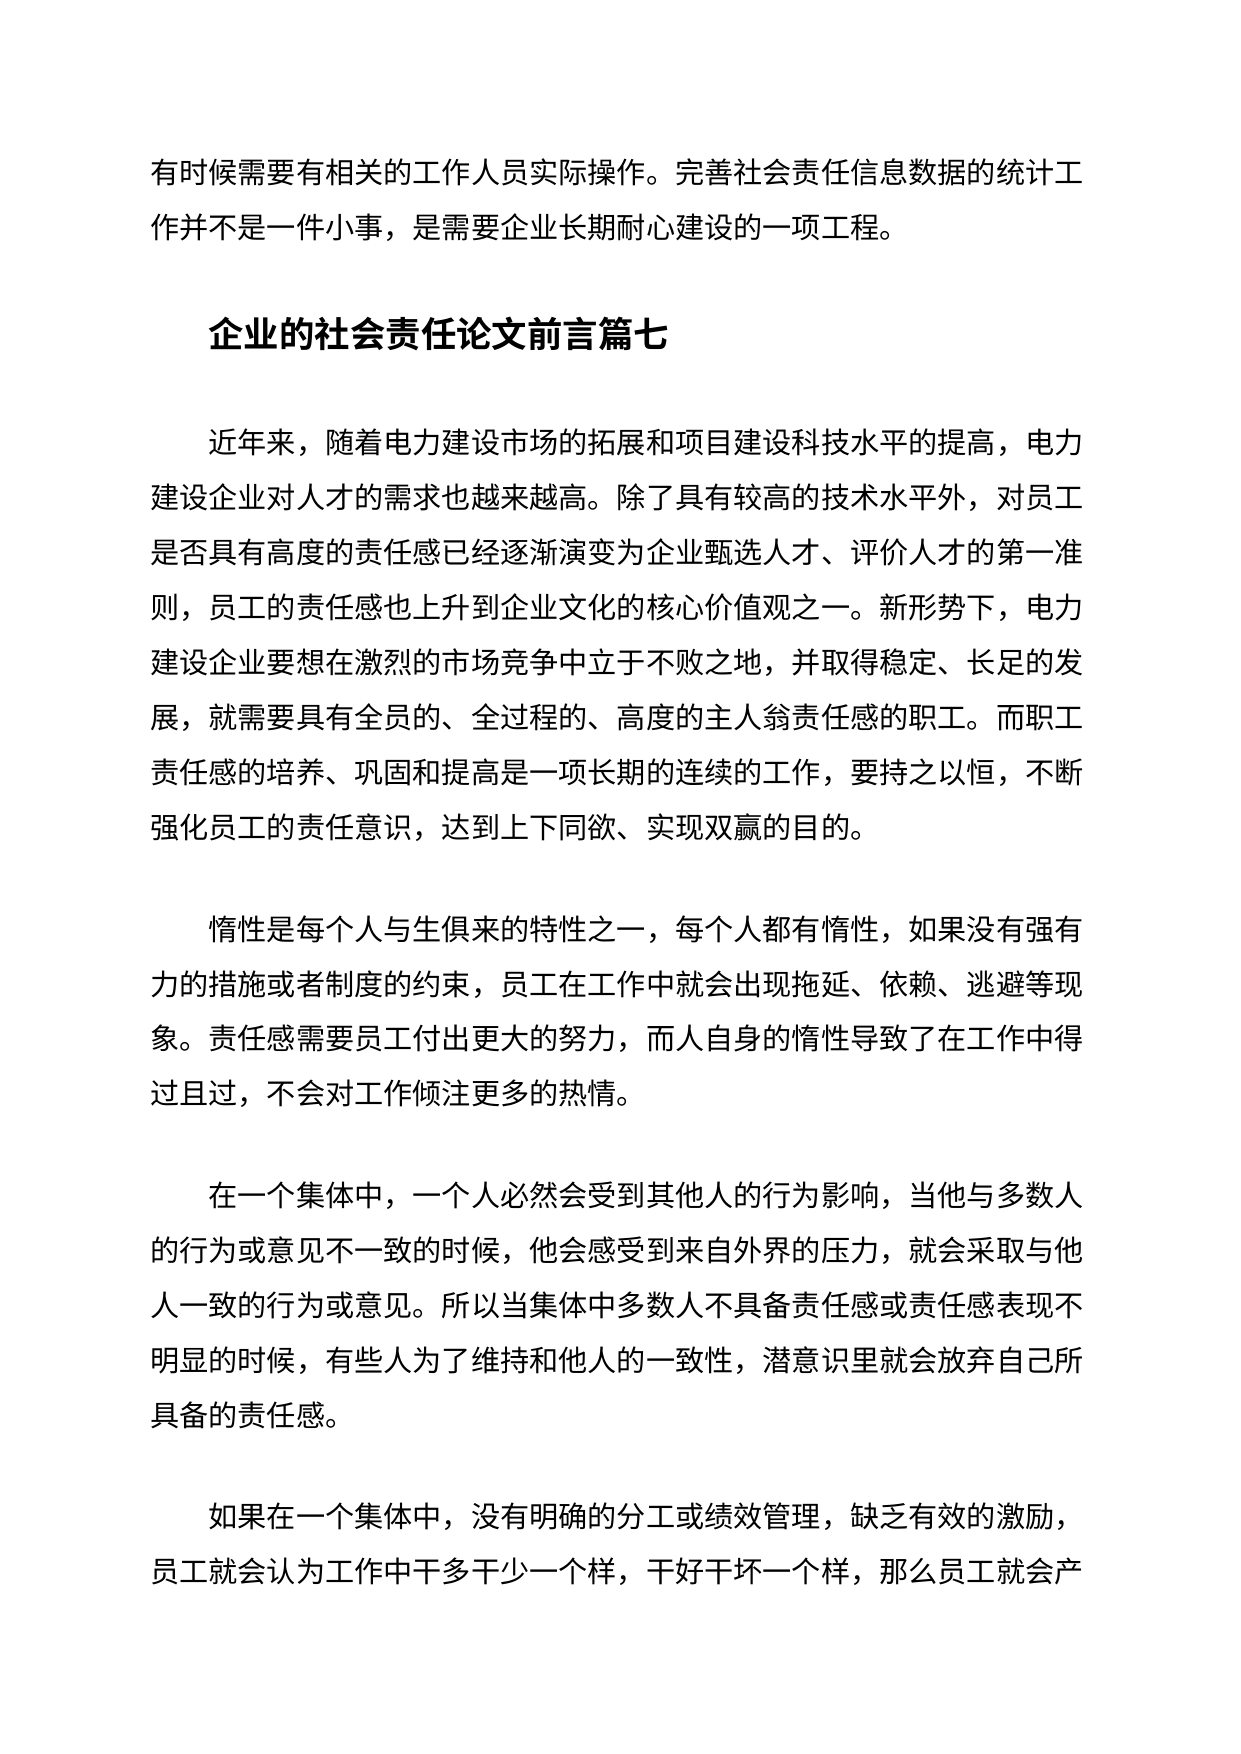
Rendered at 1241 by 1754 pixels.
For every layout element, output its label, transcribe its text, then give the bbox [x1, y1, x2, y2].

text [150, 150, 1090, 247]
text 惰性是每个人与生俱来的特性之一，每个人都有惰性，如果没有强有力的措施或者制度的约束，员工在工作中就会出现拖延、依赖、逃避等现象。责任感需要员工付出更大的努力，而人自身的惰性导致了在工作中得过且过，不会对工作倾注更多的热情。 [150, 906, 1090, 1113]
text 在一个集体中，一个人必然会受到其他人的行为影响，当他与多数人的行为或意见不一致的时候，他会感受到来自外界的压力，就会采取与他人一致的行为或意见。所以当集体中多数人不具备责任感或责任感表现不明显的时候，有些人为了维持和他人的一致性，潜意识里就会放弃自己所具备的责任感。 [150, 1173, 1090, 1434]
text 企业的社会责任论文前言篇七 [150, 307, 1090, 358]
text 近年来，随着电力建设市场的拓展和项目建设科技水平的提高，电力建设企业对人才的需求也越来越高。除了具有较高的技术水平外，对员工是否具有高度的责任感已经逐渐演变为企业甄选人才、评价人才的第一准则，员工的责任感也上升到企业文化的核心价值观之一。新形势下，电力建设企业要想在激烈的市场竞争中立于不败之地，并取得稳定、长足的发展，就需要具有全员的、全过程的、高度的主人翁责任感的职工。而职工责任感的培养、巩固和提高是一项长期的连续的工作，要持之以恒，不断强化员工的责任意识，达到上下同欲、实现双赢的目的。 [150, 420, 1090, 847]
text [150, 1494, 1090, 1591]
